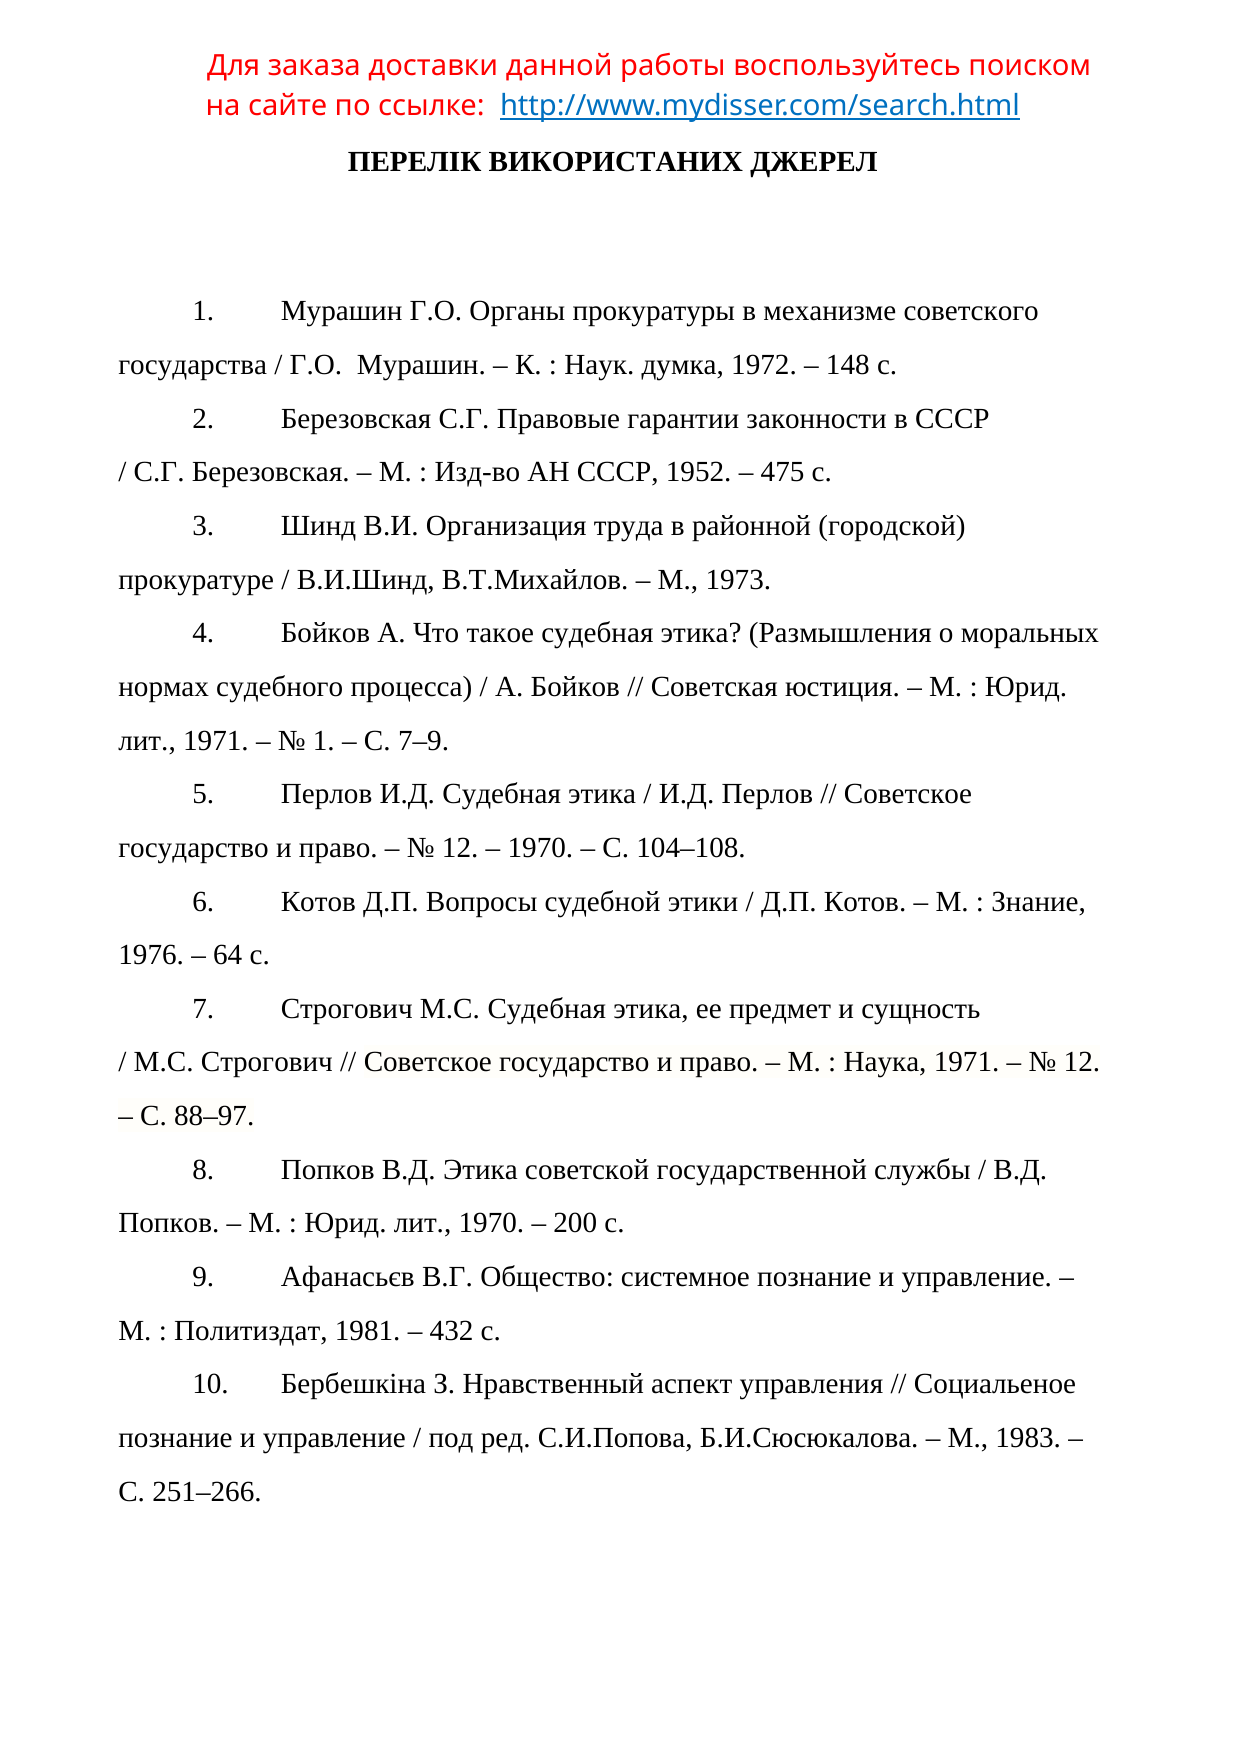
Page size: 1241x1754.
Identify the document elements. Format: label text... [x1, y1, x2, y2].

list Строгович М.С. Судебная этика, ее предмет и сущность / М.С. Строгович // Советское государство и право. – М. : Наука, 1971. – № 12. – С. 88–97. [118, 991, 1107, 1132]
list Мурашин Г.О. Органы прокуратуры в механизме советского государства / Г.О. Мурашин. – К. : Наук. думка, 1972. – 148 с. [118, 293, 1107, 381]
list Березовская С.Г. Правовые гарантии законности в СССР / С.Г. Березовская. – М. : Изд-во АН СССР, 1952. – 475 с. [118, 401, 1107, 488]
list Перлов И.Д. Судебная этика / И.Д. Перлов // Советское государство и право. – № 12. – 1970. – С. 104–108. [118, 776, 1107, 863]
list Котов Д.П. Вопросы судебной этики / Д.П. Котов. – М. : Знание, 1976. – 64 с. [118, 884, 1107, 971]
list Бербешкіна З. Нравственный аспект управления // Социальеное познание и управление / под ред. С.И.Попова, Б.И.Сюсюкалова. – М., 1983. – С. 251–266. [118, 1366, 1107, 1507]
text ПЕРЕЛІК ВИКОРИСТАНИХ ДЖЕРЕЛ [118, 144, 1107, 178]
list Афанасьєв В.Г. Общество: системное познание и управление. – М. : Политиздат, 1981. – 432 с. [118, 1259, 1107, 1346]
list Бойков А. Что такое судебная этика? (Размышления о моральных нормах судебного процесса) / А. Бойков // Советская юстиция. – М. : Юрид. лит., 1971. – № 1. – С. 7–9. [118, 615, 1107, 756]
list Шинд В.И. Организация труда в районной (городской) прокуратуре / В.И.Шинд, В.Т.Михайлов. – М., 1973. [118, 508, 1107, 595]
list Попков В.Д. Этика советской государственной службы / В.Д. Попков. – М. : Юрид. лит., 1970. – 200 с. [118, 1152, 1107, 1239]
